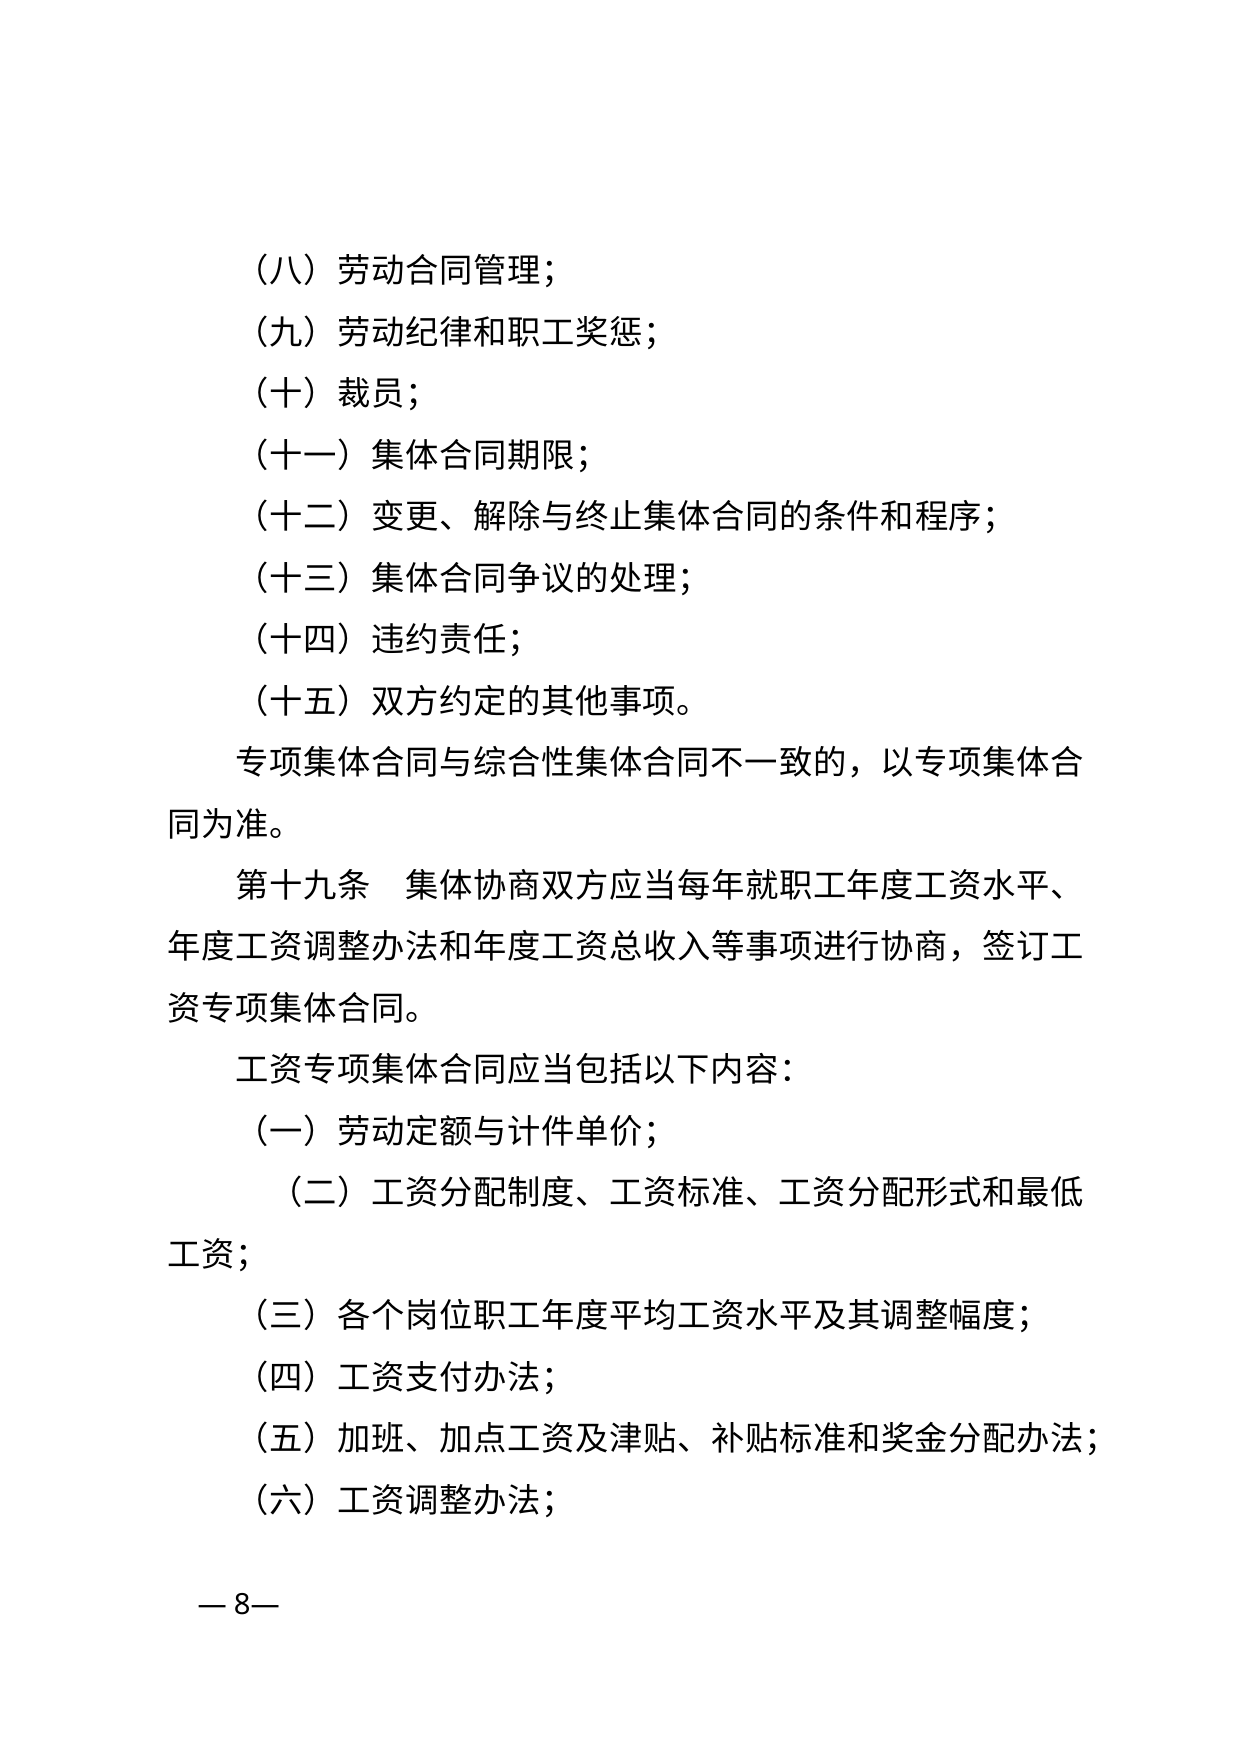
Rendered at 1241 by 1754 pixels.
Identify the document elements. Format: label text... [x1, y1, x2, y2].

text （九）劳动纪律和职工奖惩； [168, 299, 1084, 361]
text （十二）变更、解除与终止集体合同的条件和程序； [168, 483, 1084, 545]
text （六）工资调整办法； [168, 1467, 1084, 1528]
text （五）加班、加点工资及津贴、补贴标准和奖金分配办法； [168, 1405, 1084, 1467]
text （一）劳动定额与计件单价； [168, 1098, 1084, 1159]
text （三）各个岗位职工年度平均工资水平及其调整幅度； [168, 1282, 1084, 1344]
text 专项集体合同与综合性集体合同不一致的，以专项集体合同为准。 [168, 729, 1084, 852]
text （十）裁员； [168, 361, 1084, 422]
text （十四）违约责任； [168, 606, 1084, 668]
text （十一）集体合同期限； [168, 422, 1084, 483]
text （十五）双方约定的其他事项。 [168, 668, 1084, 729]
text （十三）集体合同争议的处理； [168, 545, 1084, 606]
text （四）工资支付办法； [168, 1344, 1084, 1405]
text 工资专项集体合同应当包括以下内容： [168, 1037, 1084, 1098]
text 第十九条 集体协商双方应当每年就职工年度工资水平、年度工资调整办法和年度工资总收入等事项进行协商，签订工资专项集体合同。 [168, 852, 1084, 1037]
text （八）劳动合同管理； [168, 238, 1084, 299]
text （二）工资分配制度、工资标准、工资分配形式和最低工资； [168, 1159, 1084, 1282]
